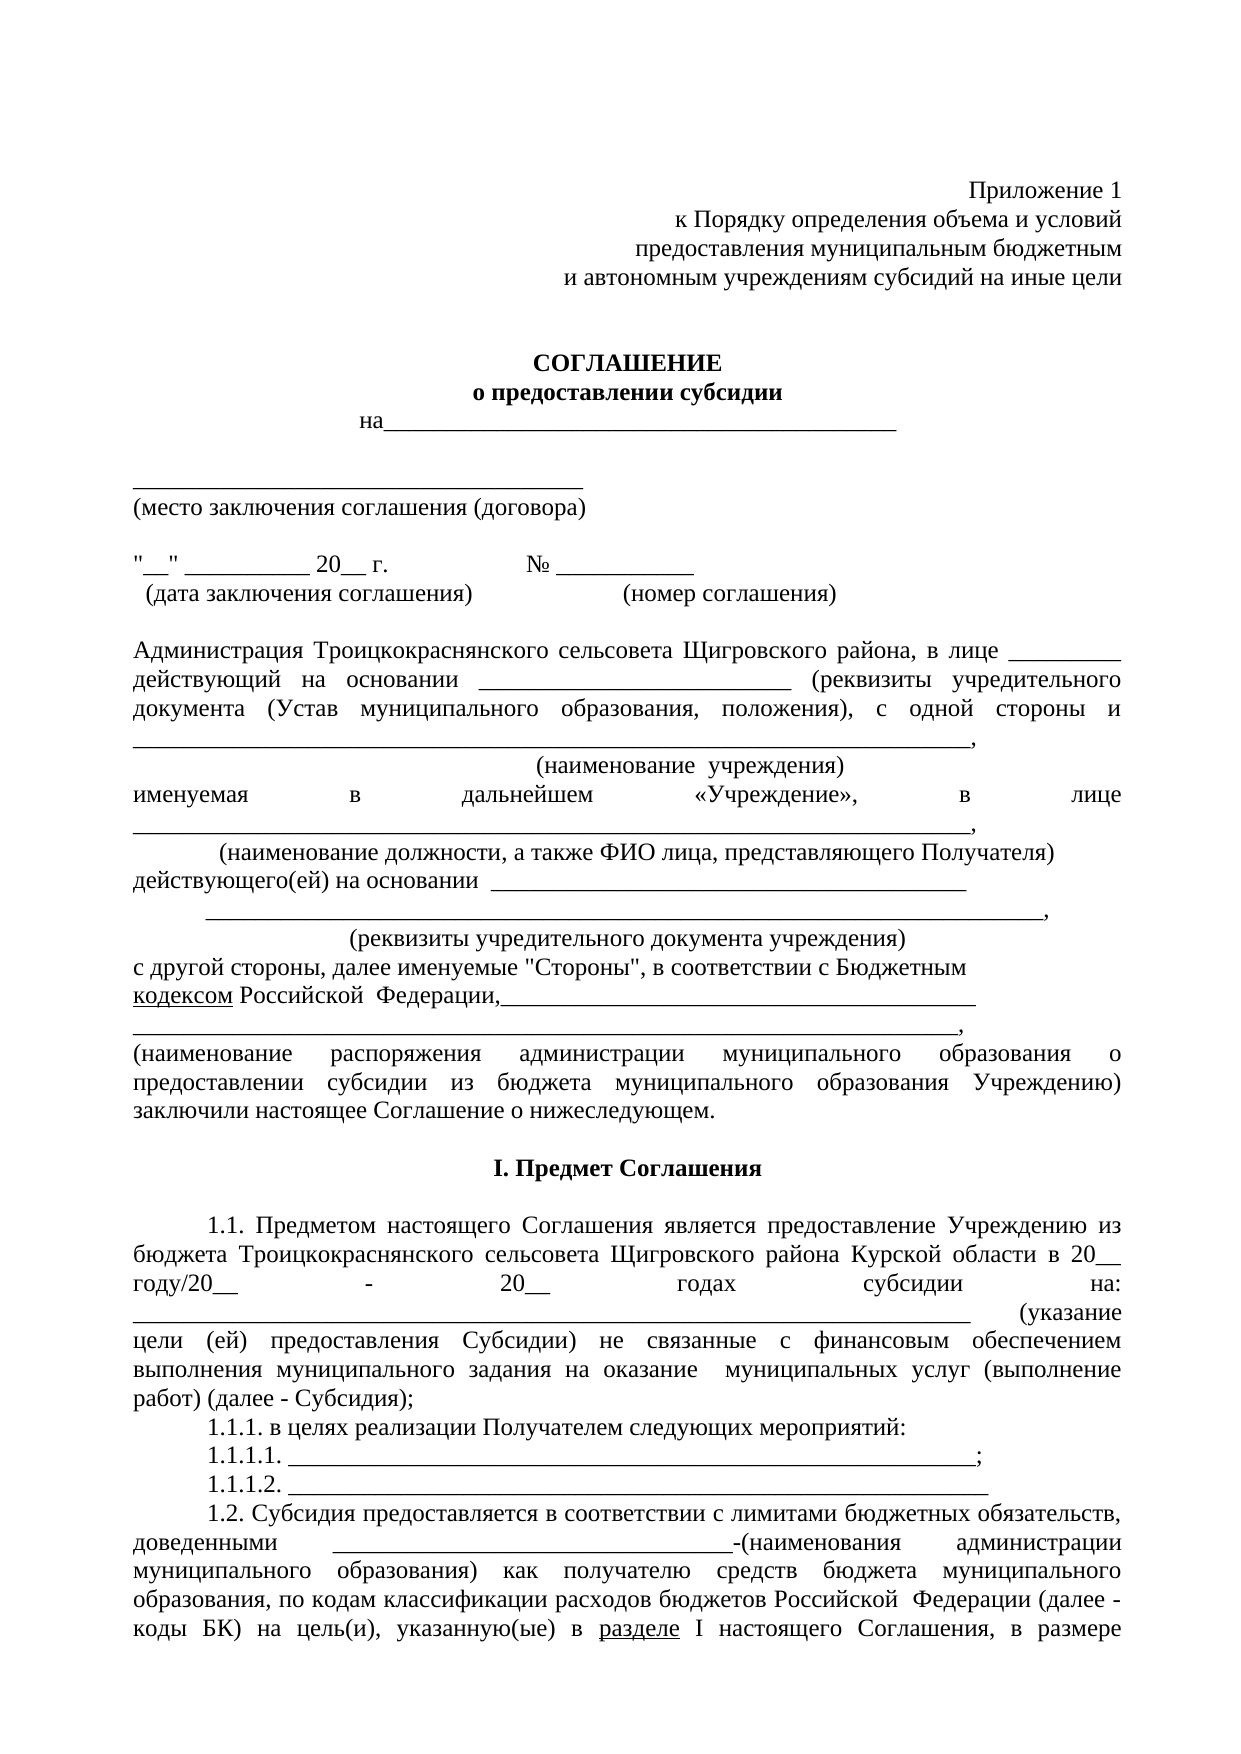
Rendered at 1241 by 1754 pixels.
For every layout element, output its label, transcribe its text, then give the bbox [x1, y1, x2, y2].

text на_________________________________________ [133, 406, 1122, 434]
text именуемая в дальнейшем «Учреждение», в лице ___________________________________________________________________, [133, 779, 1122, 837]
text 1.1.1.1. _______________________________________________________; [133, 1441, 1122, 1469]
text и автономным учреждениям субсидий на иные цели [133, 262, 1122, 291]
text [133, 1498, 1122, 1642]
text (наименование учреждения) [133, 751, 1122, 779]
text предоставления муниципальным бюджетным [133, 233, 1122, 262]
text (дата заключения соглашения) (номер соглашения) [133, 578, 1122, 607]
text 1.1.1. в целях реализации Получателем следующих мероприятий: [133, 1412, 1122, 1441]
text "__" __________ 20__ г. № ___________ [133, 549, 1122, 578]
text (наименование должности, а также ФИО лица, представляющего Получателя) [133, 837, 1122, 866]
text Администрация Троицкокраснянского сельсовета Щигровского района, в лице _________ действующий на основании _________________________ (реквизиты учредительного документа (Устав муниципального образования, положения), с одной стороны и ___________________________________________________________________, [133, 636, 1122, 751]
text с другой стороны, далее именуемые "Стороны", в соответствии с Бюджетным [133, 952, 1122, 981]
text I. Предмет Соглашения [133, 1153, 1122, 1182]
text СОГЛАШЕНИЕ [133, 348, 1122, 377]
text __________________________________________________________________, (наименование распоряжения администрации муниципального образования о предоставлении субсидии из бюджета муниципального образования Учреждению) заключили настоящее Соглашение о нижеследующем. [133, 1009, 1122, 1124]
text 1.1. Предметом настоящего Соглашения является предоставление Учреждению из бюджета Троицкокраснянского сельсовета Щигровского района Курской области в 20__ году/20__ - 20__ годах субсидии на: ___________________________________________________________________ (указание цели (ей) предоставления Субсидии) не связанные с финансовым обеспечением выполнения муниципального задания на оказание муниципальных услуг (выполнение работ) (далее - Субсидия); [133, 1211, 1122, 1412]
text кодексом Российской Федерации,______________________________________ [133, 981, 1122, 1009]
text действующего(ей) на основании ______________________________________ [133, 866, 1122, 894]
text 1.1.1.2. ________________________________________________________ [133, 1469, 1122, 1498]
text о предоставлении субсидии [133, 377, 1122, 406]
text (место заключения соглашения (договора) [133, 492, 1122, 521]
text к Порядку определения объема и условий [133, 204, 1122, 233]
text Приложение 1 [133, 176, 1122, 204]
text ____________________________________ [133, 463, 1122, 492]
text ___________________________________________________________________, (реквизиты учредительного документа учреждения) [133, 894, 1122, 952]
